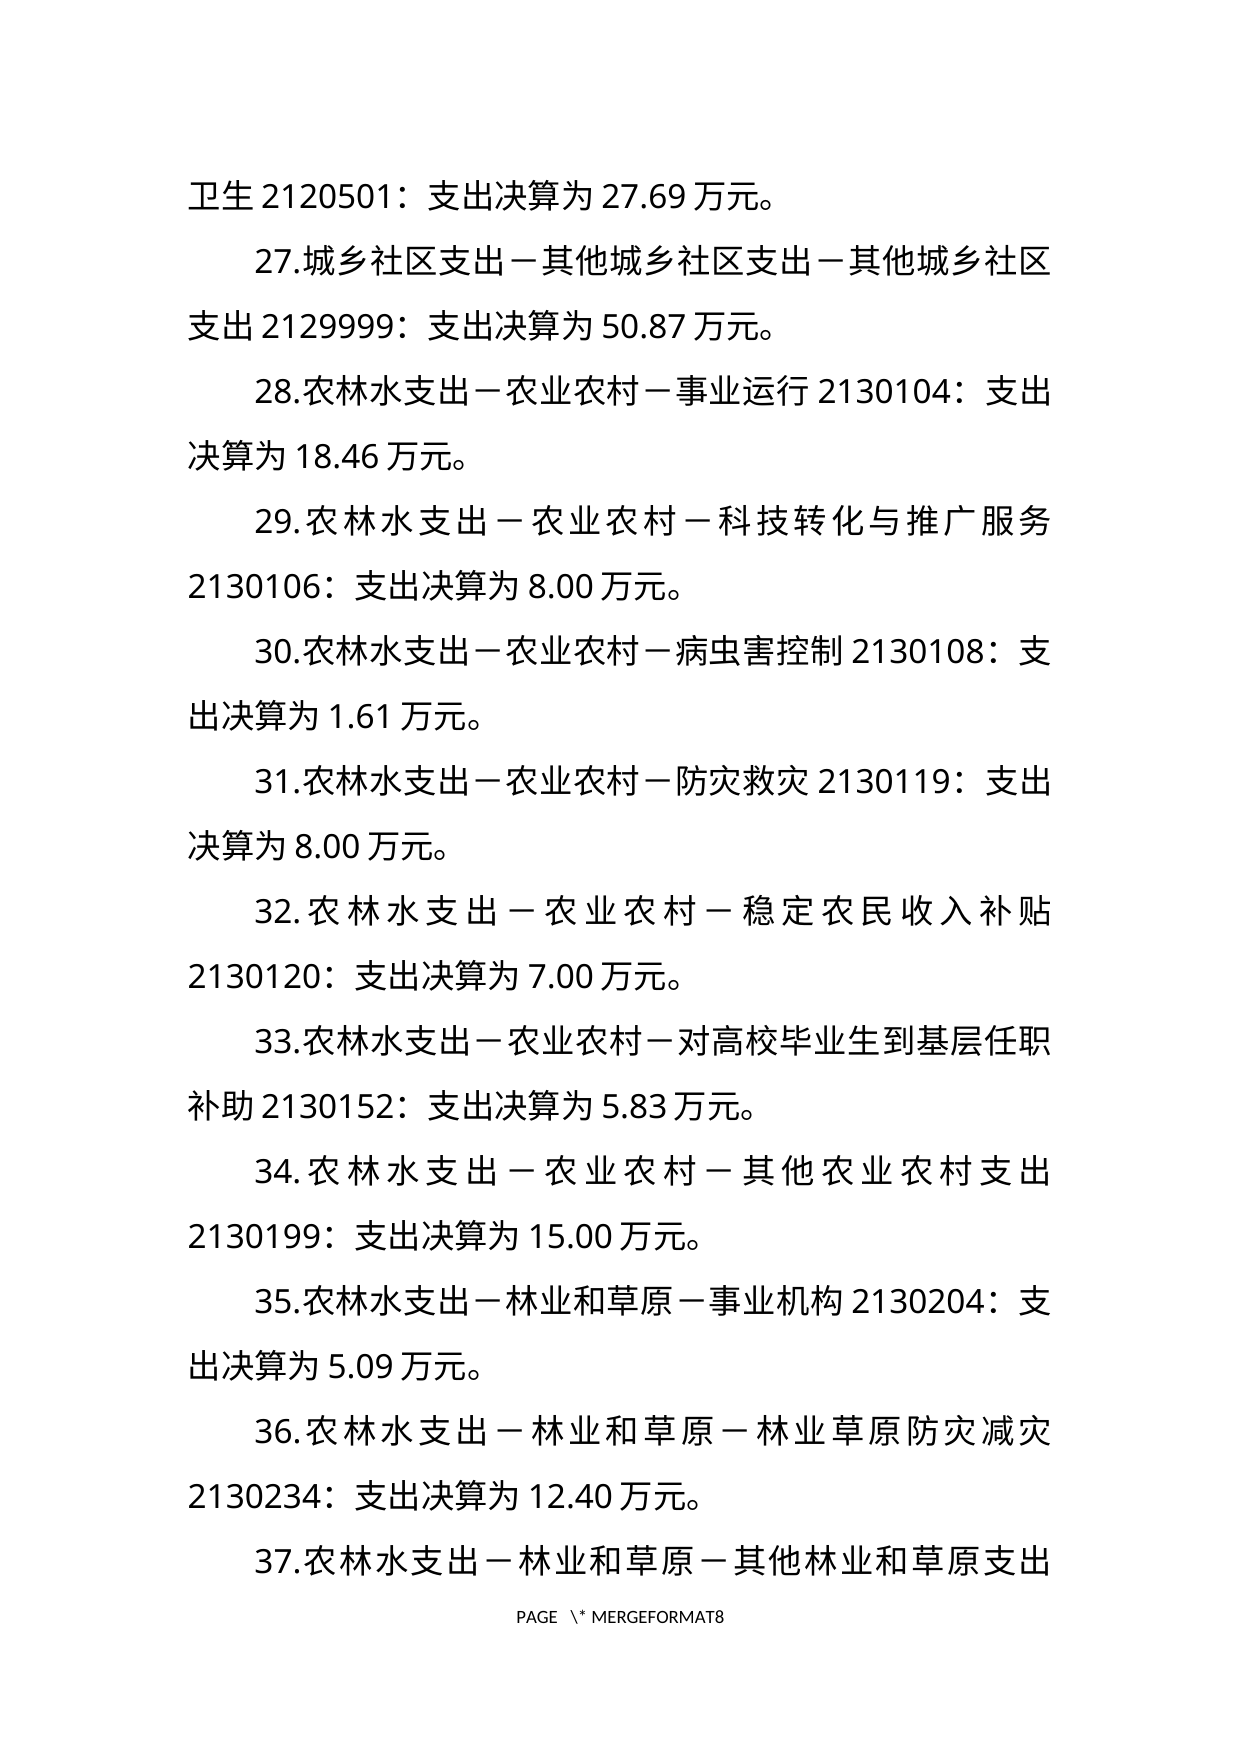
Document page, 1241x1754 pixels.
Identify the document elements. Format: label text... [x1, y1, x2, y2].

text 34.农林水支出－农业农村－其他农业农村支出2130199：支出决算为15.00万元。 [187, 1137, 1053, 1267]
text 29.农林水支出－农业农村－科技转化与推广服务2130106：支出决算为8.00万元。 [187, 487, 1053, 617]
text 30.农林水支出－农业农村－病虫害控制2130108：支出决算为1.61万元。 [187, 617, 1053, 747]
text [187, 1527, 1053, 1592]
text 27.城乡社区支出－其他城乡社区支出－其他城乡社区支出2129999：支出决算为50.87万元。 [187, 227, 1053, 357]
text 28.农林水支出－农业农村－事业运行2130104：支出决算为18.46万元。 [187, 357, 1053, 487]
text 31.农林水支出－农业农村－防灾救灾2130119：支出决算为8.00万元。 [187, 747, 1053, 877]
text 35.农林水支出－林业和草原－事业机构2130204：支出决算为5.09万元。 [187, 1267, 1053, 1397]
text 32.农林水支出－农业农村－稳定农民收入补贴2130120：支出决算为7.00万元。 [187, 877, 1053, 1007]
text 36.农林水支出－林业和草原－林业草原防灾减灾2130234：支出决算为12.40万元。 [187, 1397, 1053, 1527]
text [187, 162, 1053, 227]
text 33.农林水支出－农业农村－对高校毕业生到基层任职补助2130152：支出决算为5.83万元。 [187, 1007, 1053, 1137]
